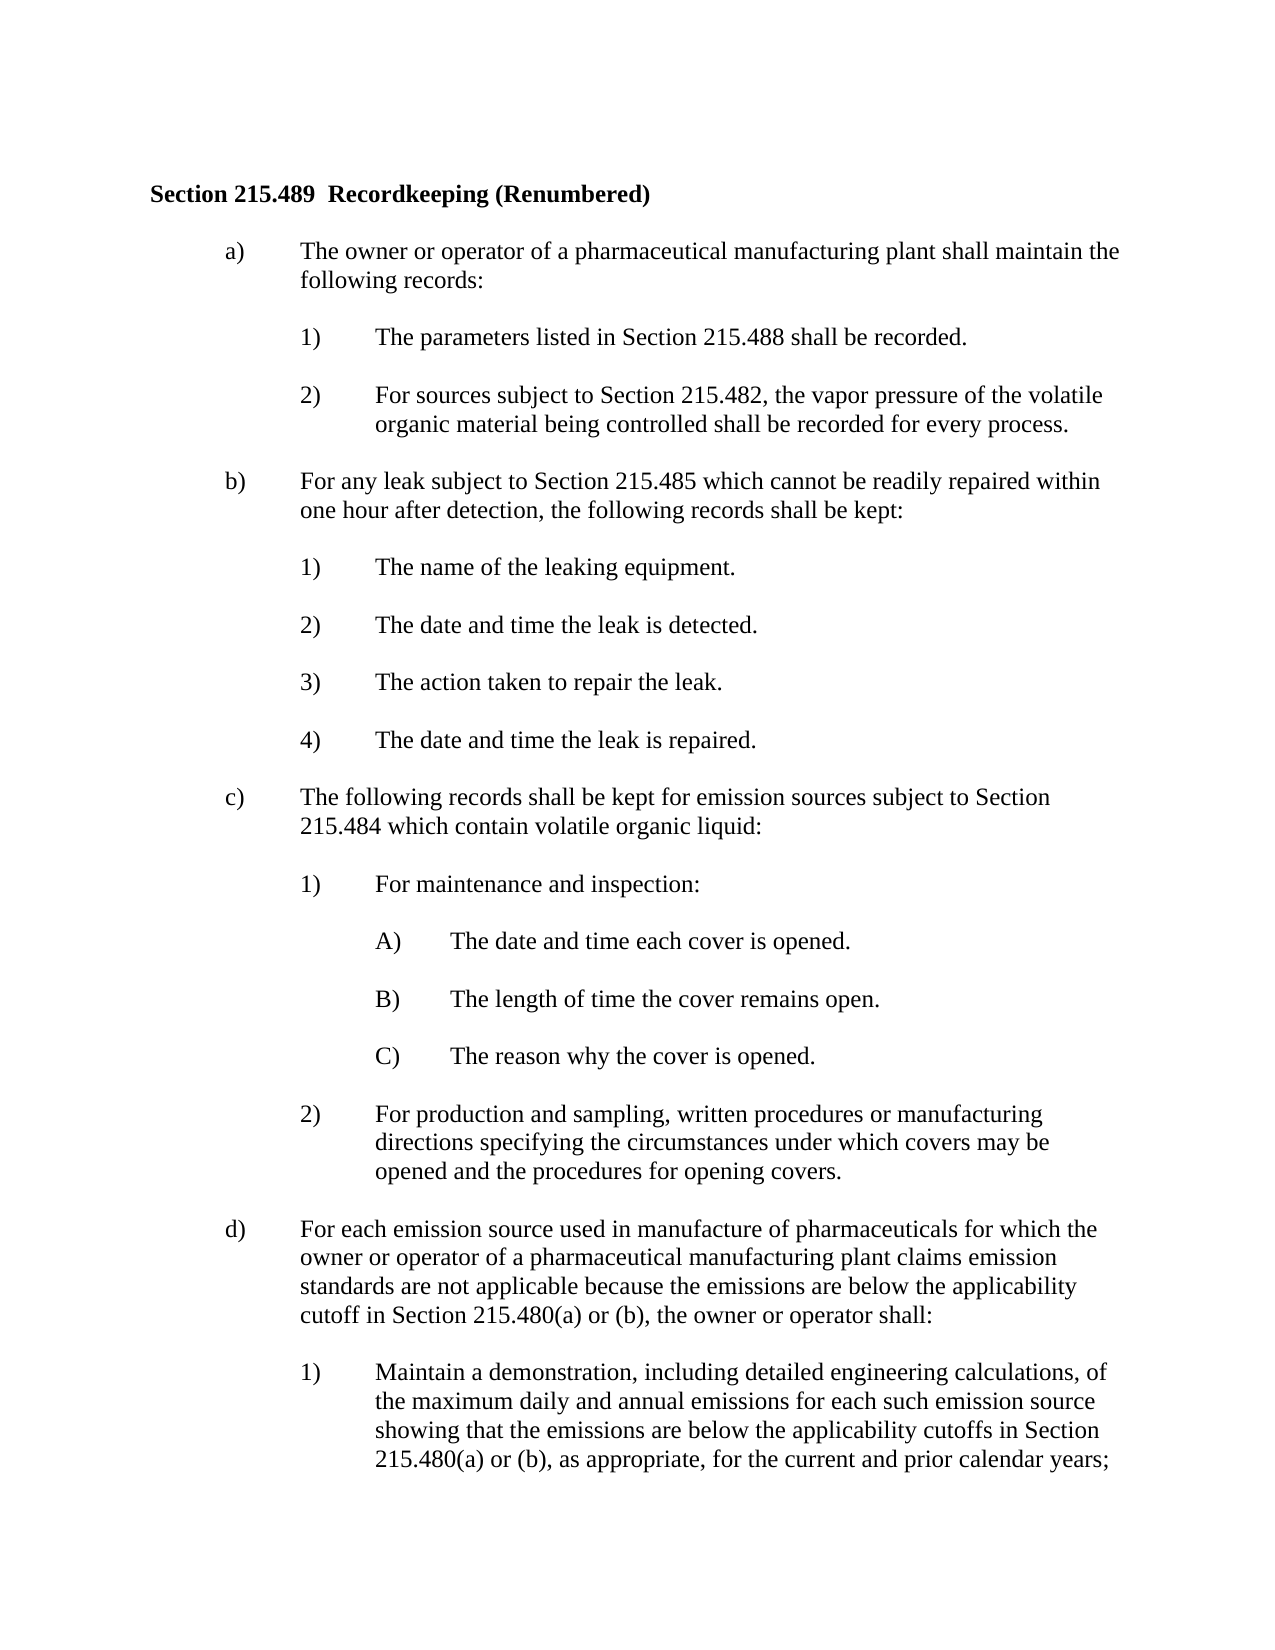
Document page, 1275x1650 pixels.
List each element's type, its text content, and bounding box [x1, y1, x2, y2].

text 4) The date and time the leak is repaired. [300, 725, 1125, 754]
text c) The following records shall be kept for emission sources subject to Section 215.484 which contain volatile organic liquid: [225, 782, 1125, 840]
text b) For any leak subject to Section 215.485 which cannot be readily repaired within one hour after detection, the following records shall be kept: [225, 466, 1125, 524]
text 1) The name of the leaking equipment. [300, 552, 1125, 581]
text 1) For maintenance and inspection: [300, 869, 1125, 897]
text a) The owner or operator of a pharmaceutical manufacturing plant shall maintain the following records: [225, 236, 1125, 294]
text Section 215.489 Recordkeeping (Renumbered) [150, 179, 1125, 207]
text A) The date and time each cover is opened. [375, 926, 1125, 955]
text 1) The parameters listed in Section 215.488 shall be recorded. [300, 322, 1125, 351]
text d) For each emission source used in manufacture of pharmaceuticals for which the owner or operator of a pharmaceutical manufacturing plant claims emission standards are not applicable because the emissions are below the applicability cutoff in Section 215.480(a) or (b), the owner or operator shall: [225, 1214, 1125, 1329]
text 1) Maintain a demonstration, including detailed engineering calculations, of the maximum daily and annual emissions for each such emission source showing that the emissions are below the applicability cutoffs in Section 215.480(a) or (b), as appropriate, for the current and prior calendar years; [300, 1357, 1125, 1472]
text 2) For production and sampling, written procedures or manufacturing directions specifying the circumstances under which covers may be opened and the procedures for opening covers. [300, 1099, 1125, 1185]
text 3) The action taken to repair the leak. [300, 667, 1125, 696]
text 2) The date and time the leak is detected. [300, 610, 1125, 639]
text 2) For sources subject to Section 215.482, the vapor pressure of the volatile organic material being controlled shall be recorded for every process. [300, 380, 1125, 437]
text C) The reason why the cover is opened. [375, 1041, 1125, 1070]
text B) The length of time the cover remains open. [375, 984, 1125, 1012]
